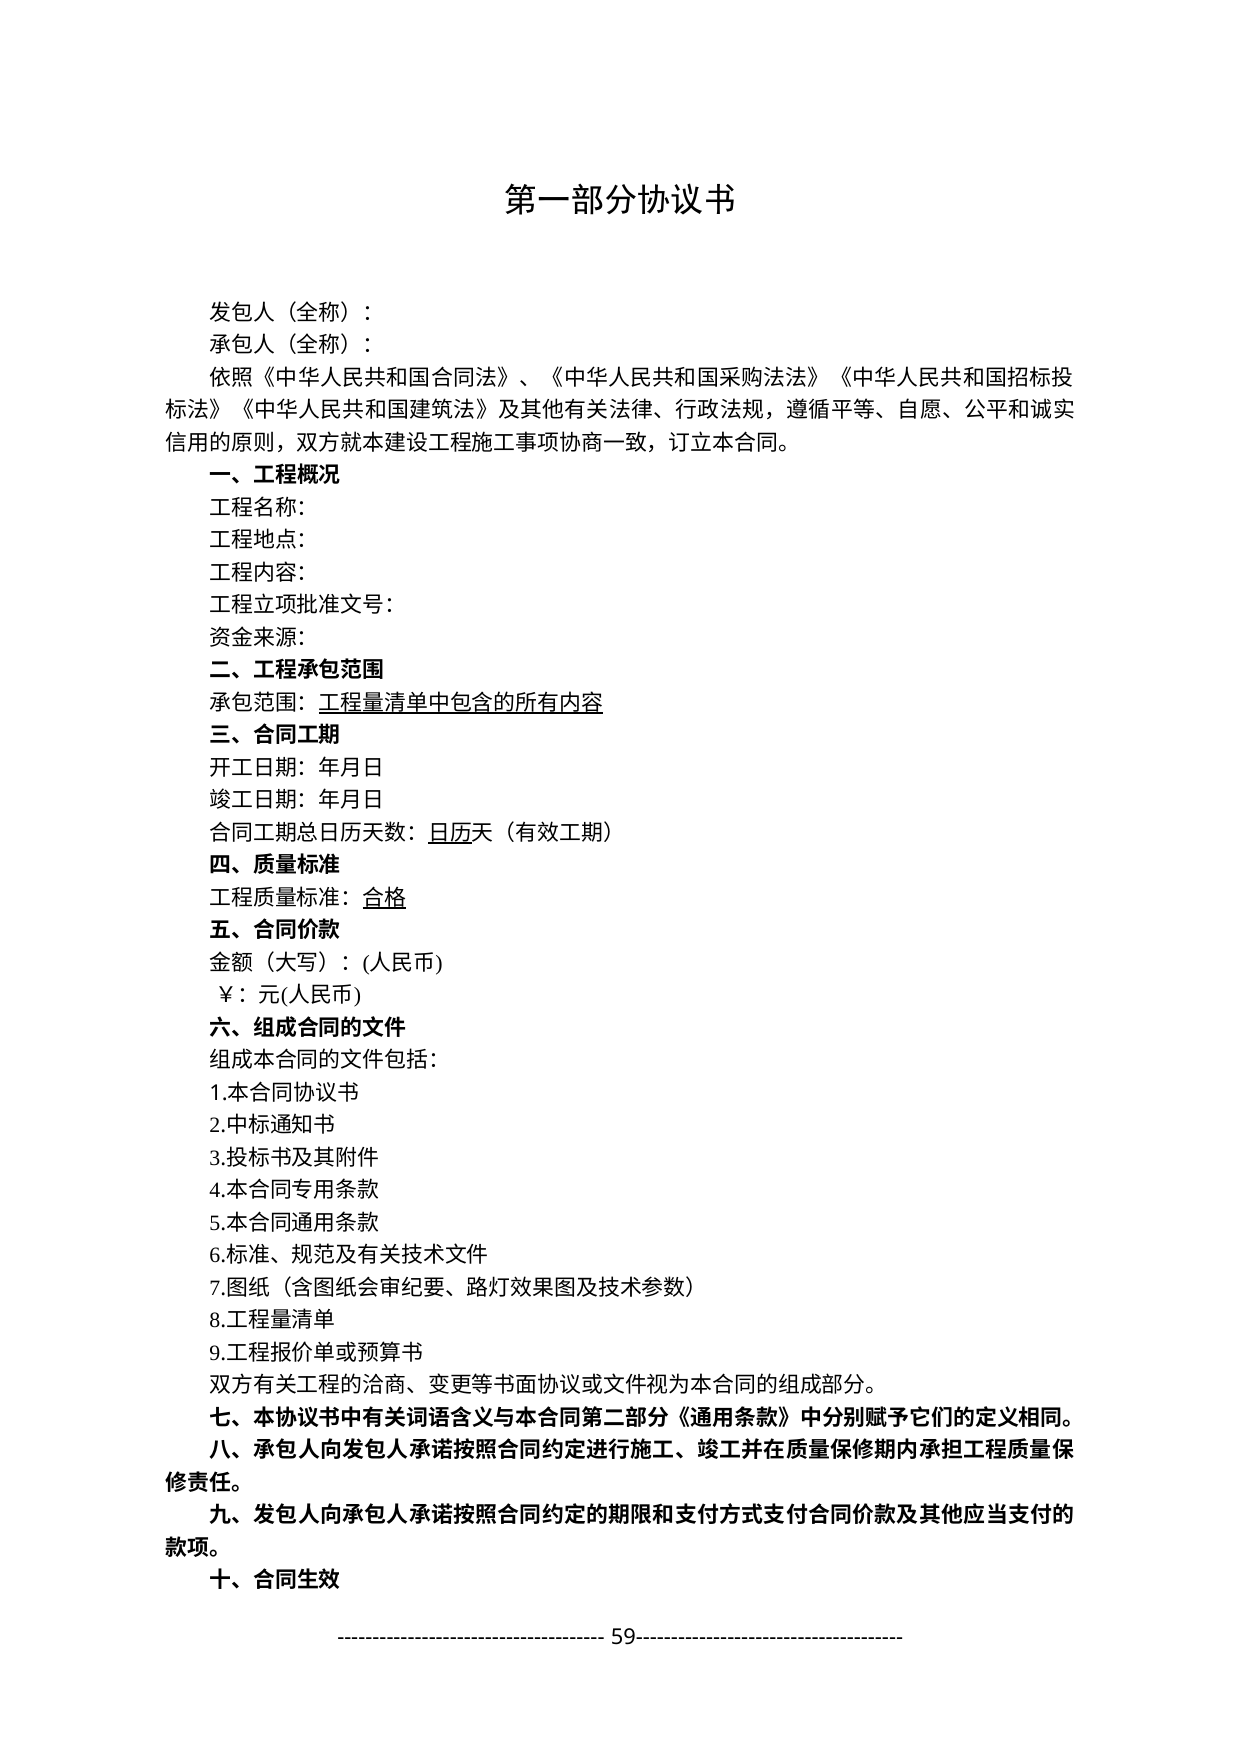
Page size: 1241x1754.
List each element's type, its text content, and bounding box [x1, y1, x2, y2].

text 6.标准、规范及有关技术文件 [165, 1237, 1075, 1269]
text 金额（大写）：(人民币) [165, 944, 1075, 977]
text 合同工期总日历天数：日历天（有效工期） [165, 814, 1075, 847]
text 2.中标通知书 [165, 1107, 1075, 1139]
text 发包人（全称）： [165, 294, 1075, 327]
text 七、本协议书中有关词语含义与本合同第二部分《通用条款》中分别赋予它们的定义相同。 [165, 1399, 1075, 1432]
text 工程质量标准：合格 [165, 879, 1075, 912]
text 工程名称： [165, 489, 1075, 522]
text 工程立项批准文号： [165, 587, 1075, 619]
text 九、发包人向承包人承诺按照合同约定的期限和支付方式支付合同价款及其他应当支付的款项。 [165, 1497, 1075, 1562]
text 3.投标书及其附件 [165, 1139, 1075, 1172]
text 1.本合同协议书 [165, 1074, 1075, 1107]
text 四、质量标准 [165, 847, 1075, 879]
text 资金来源： [165, 619, 1075, 652]
text 依照《中华人民共和国合同法》、《中华人民共和国采购法法》《中华人民共和国招标投标法》《中华人民共和国建筑法》及其他有关法律、行政法规，遵循平等、自愿、公平和诚实信用的原则，双方就本建设工程施工事项协商一致，订立本合同。 [165, 359, 1075, 457]
text 一、工程概况 [165, 457, 1075, 489]
text 9.工程报价单或预算书 [165, 1334, 1075, 1367]
text 第一部分协议书 [165, 164, 1075, 229]
text ￥：元(人民币) [165, 977, 1075, 1009]
text 8.工程量清单 [165, 1302, 1075, 1334]
text 4.本合同专用条款 [165, 1172, 1075, 1204]
text 十、合同生效 [165, 1562, 1075, 1594]
text 竣工日期：年月日 [165, 782, 1075, 814]
text 5.本合同通用条款 [165, 1204, 1075, 1237]
text 工程地点： [165, 522, 1075, 554]
text 开工日期：年月日 [165, 749, 1075, 782]
text 承包范围：工程量清单中包含的所有内容 [165, 684, 1075, 717]
text 工程内容： [165, 554, 1075, 587]
text 7.图纸（含图纸会审纪要、路灯效果图及技术参数） [165, 1269, 1075, 1302]
text 承包人（全称）： [165, 327, 1075, 359]
text 组成本合同的文件包括： [165, 1042, 1075, 1074]
text 二、工程承包范围 [165, 652, 1075, 684]
text 六、组成合同的文件 [165, 1009, 1075, 1042]
text 八、承包人向发包人承诺按照合同约定进行施工、竣工并在质量保修期内承担工程质量保修责任。 [165, 1432, 1075, 1497]
text 三、合同工期 [165, 717, 1075, 749]
text 五、合同价款 [165, 912, 1075, 944]
text 双方有关工程的洽商、变更等书面协议或文件视为本合同的组成部分。 [165, 1367, 1075, 1399]
